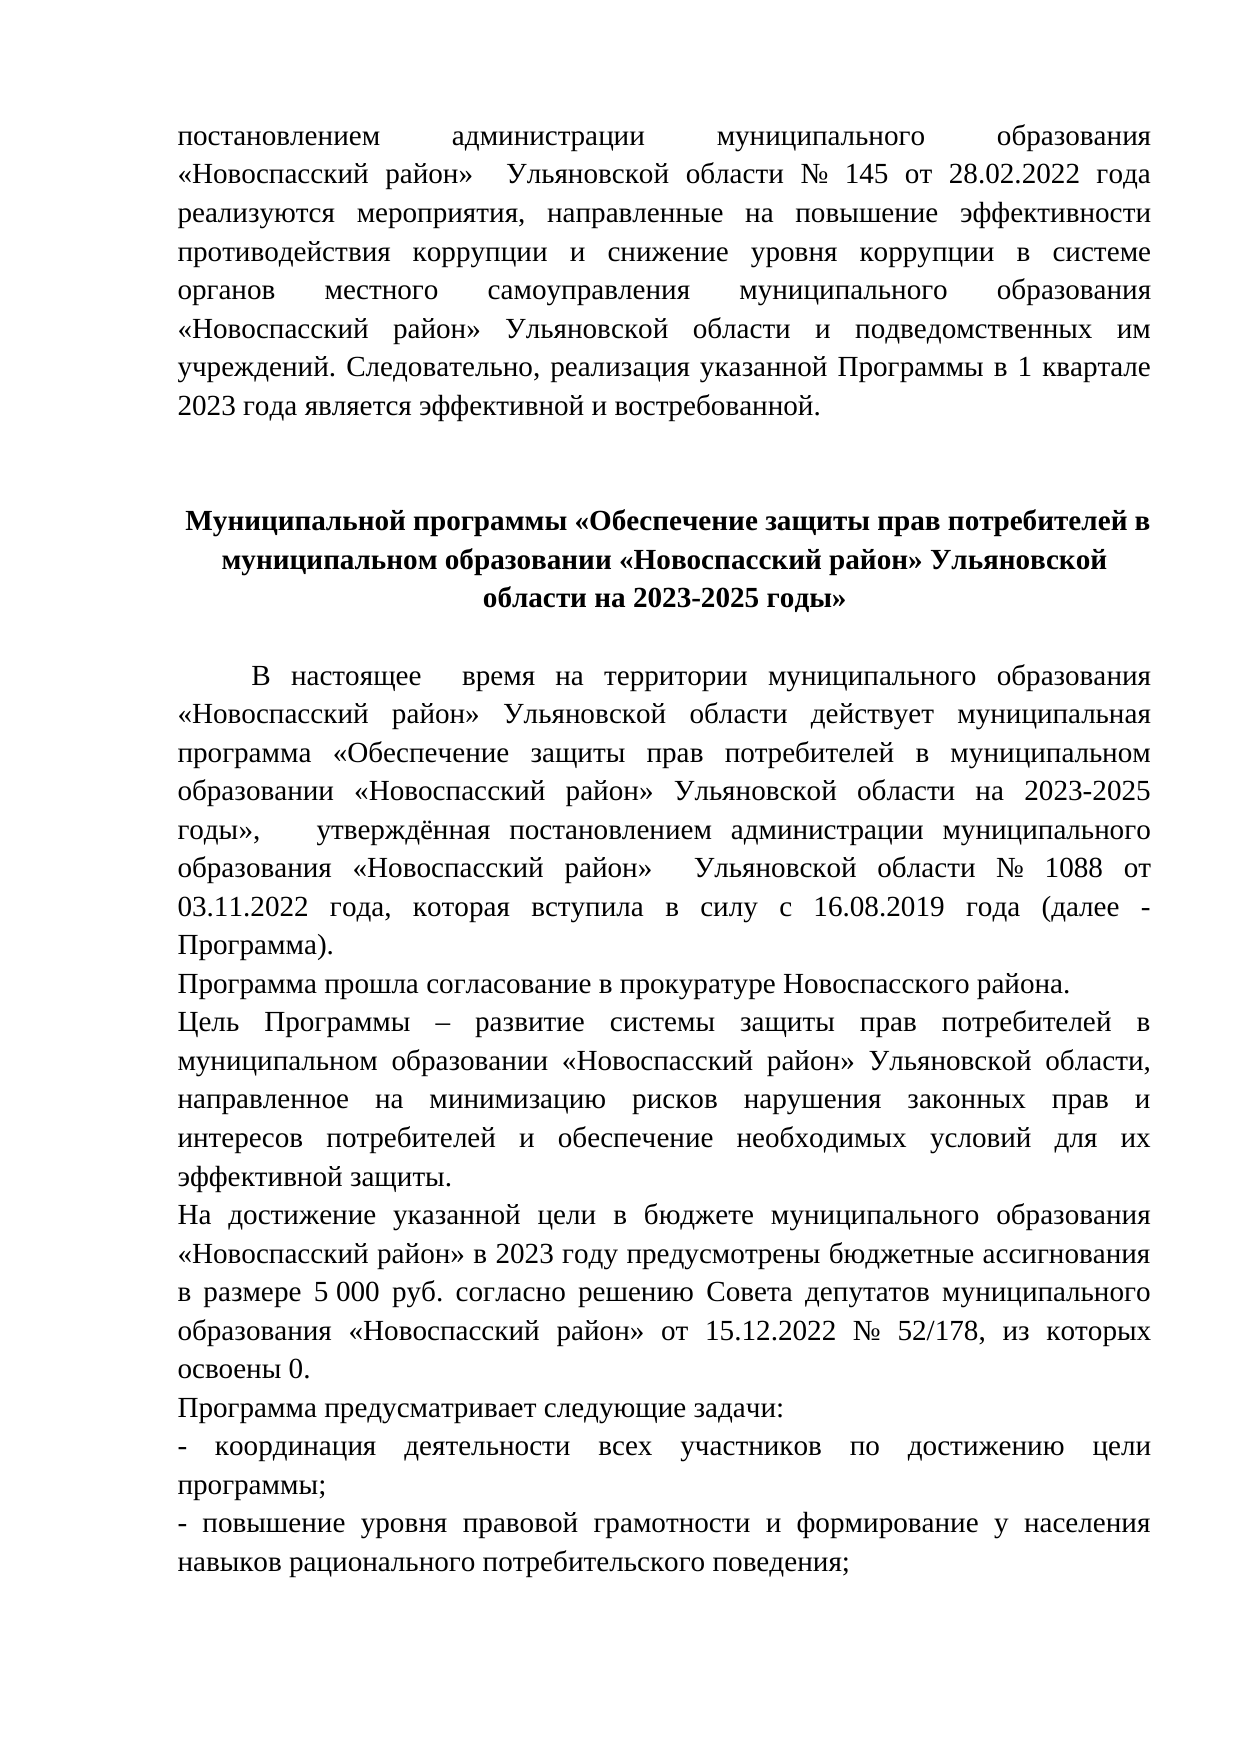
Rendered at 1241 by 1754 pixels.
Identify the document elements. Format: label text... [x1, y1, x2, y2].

text На достижение указанной цели в бюджете муниципального образования «Новоспасский район» в 2023 году предусмотрены бюджетные ассигнования в размере 5 000 руб. согласно решению Совета депутатов муниципального образования «Новоспасский район» от 15.12.2022 № 52/178, из которых освоены 0. [177, 1197, 1152, 1385]
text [177, 118, 1152, 421]
text Муниципальной программы «Обеспечение защиты прав потребителей в муниципальном образовании «Новоспасский район» Ульяновской области на 2023-2025 годы» [177, 503, 1152, 614]
text Программа прошла согласование в прокуратуре Новоспасского района. [177, 966, 1152, 999]
text Программа предусматривает следующие задачи: [177, 1390, 1152, 1423]
text Цель Программы – развитие системы защиты прав потребителей в муниципальном образовании «Новоспасский район» Ульяновской области, направленное на минимизацию рисков нарушения законных прав и интересов потребителей и обеспечение необходимых условий для их эффективной защиты. [177, 1004, 1152, 1192]
text В настоящее время на территории муниципального образования «Новоспасский район» Ульяновской области действует муниципальная программа «Обеспечение защиты прав потребителей в муниципальном образовании «Новоспасский район» Ульяновской области на 2023-2025 годы», утверждённая постановлением администрации муниципального образования «Новоспасский район» Ульяновской области № 1088 от 03.11.2022 года, которая вступила в силу с 16.08.2019 года (далее - Программа). [177, 658, 1152, 961]
text - координация деятельности всех участников по достижению цели программы; [177, 1428, 1152, 1501]
text - повышение уровня правовой грамотности и формирование у населения навыков рационального потребительского поведения; [177, 1506, 1152, 1578]
